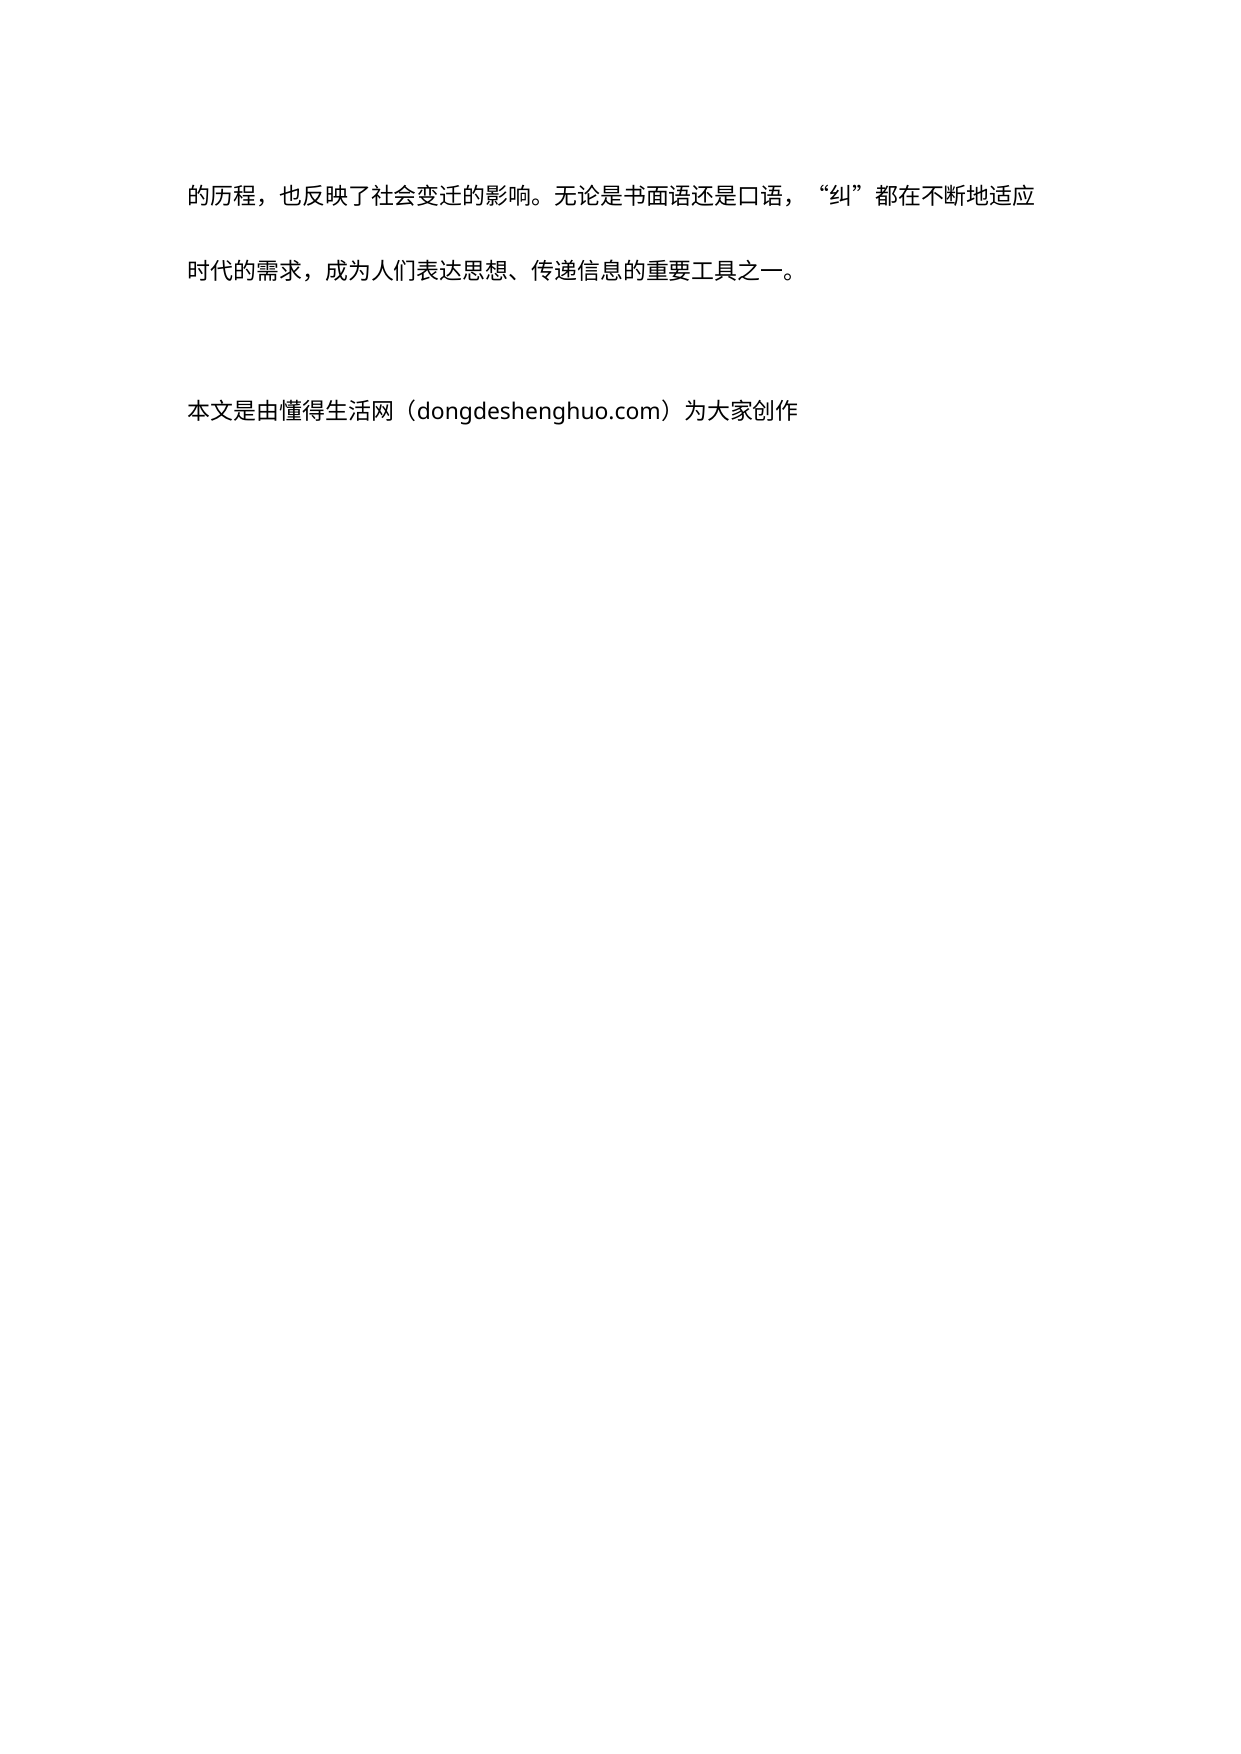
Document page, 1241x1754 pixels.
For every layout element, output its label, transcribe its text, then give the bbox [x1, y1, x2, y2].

text 本文是由懂得生活网（dongdeshenghuo.com）为大家创作 [187, 377, 1053, 442]
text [187, 162, 1053, 302]
